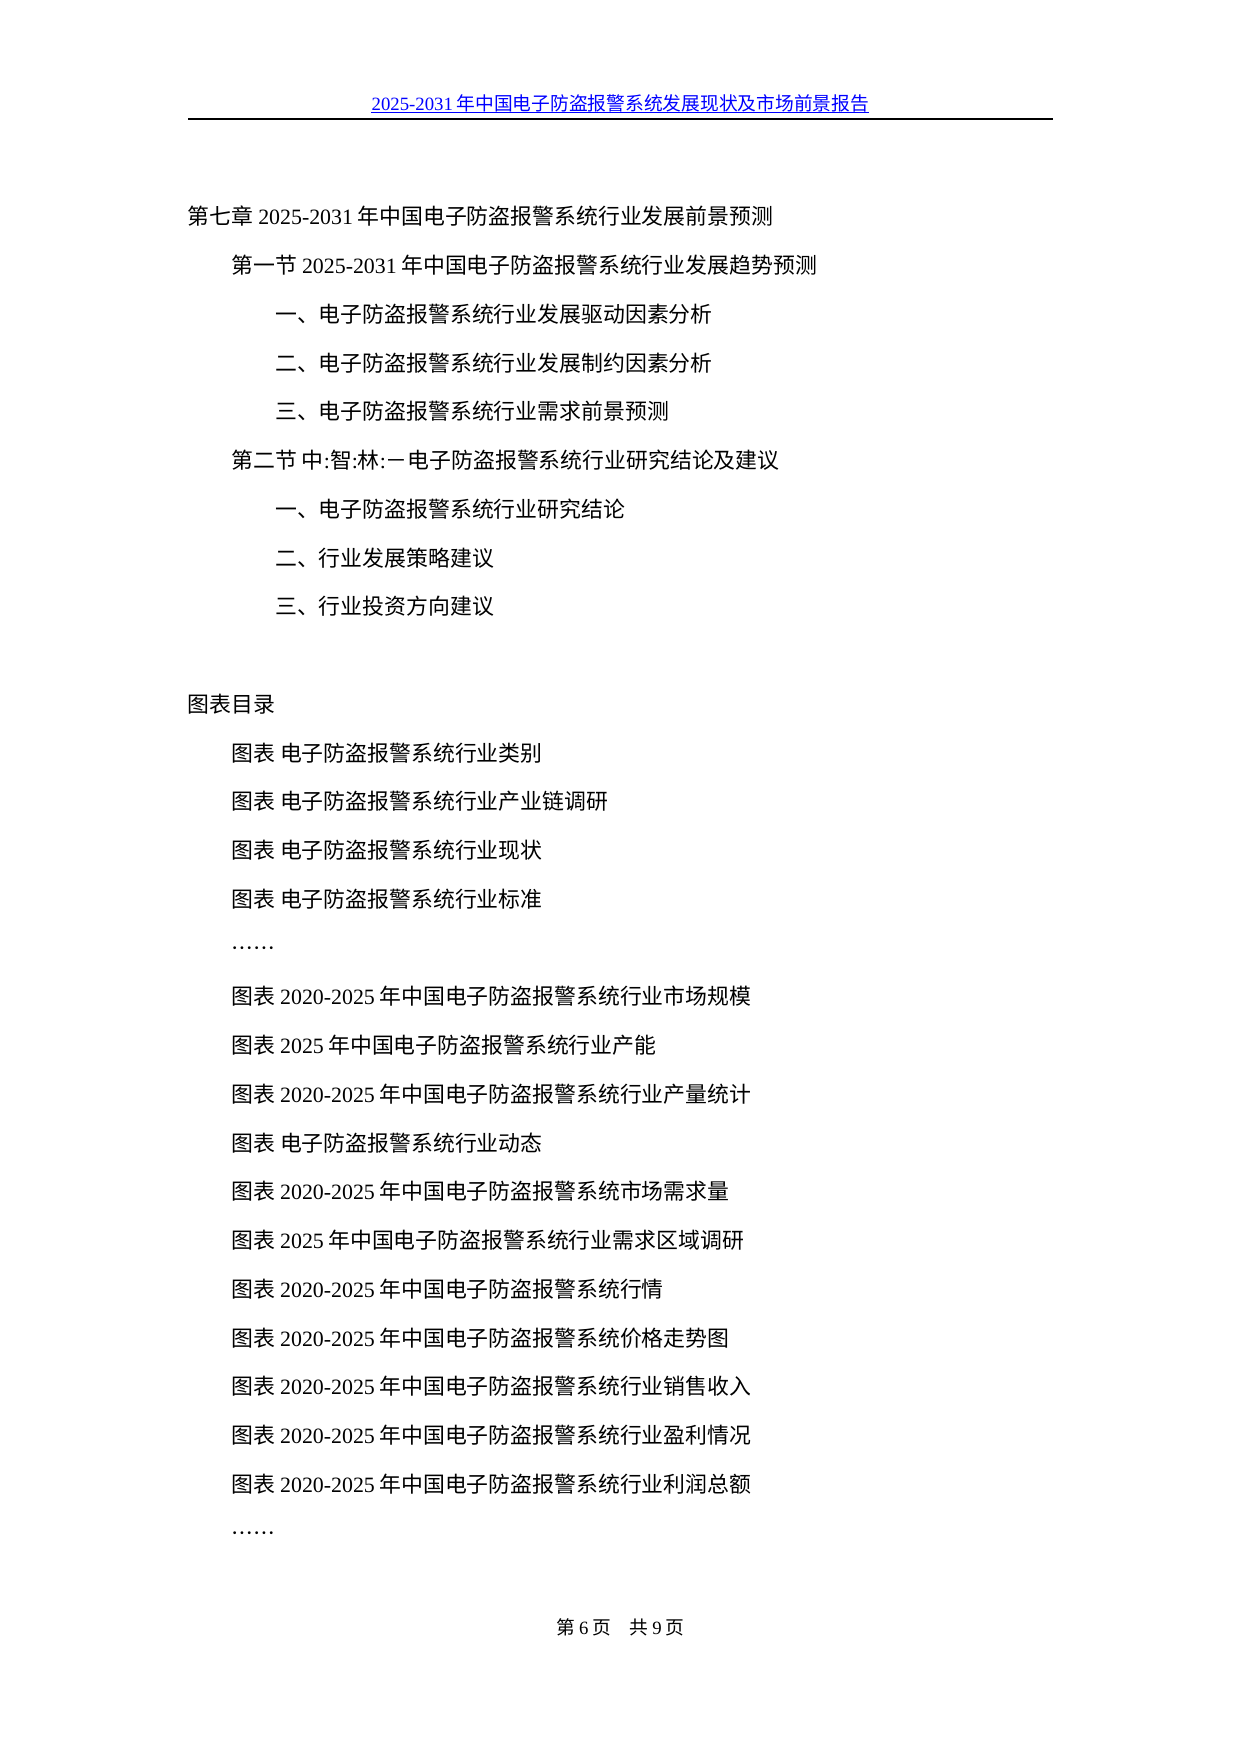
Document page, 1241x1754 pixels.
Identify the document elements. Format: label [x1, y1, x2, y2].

text [187, 150, 1053, 1548]
